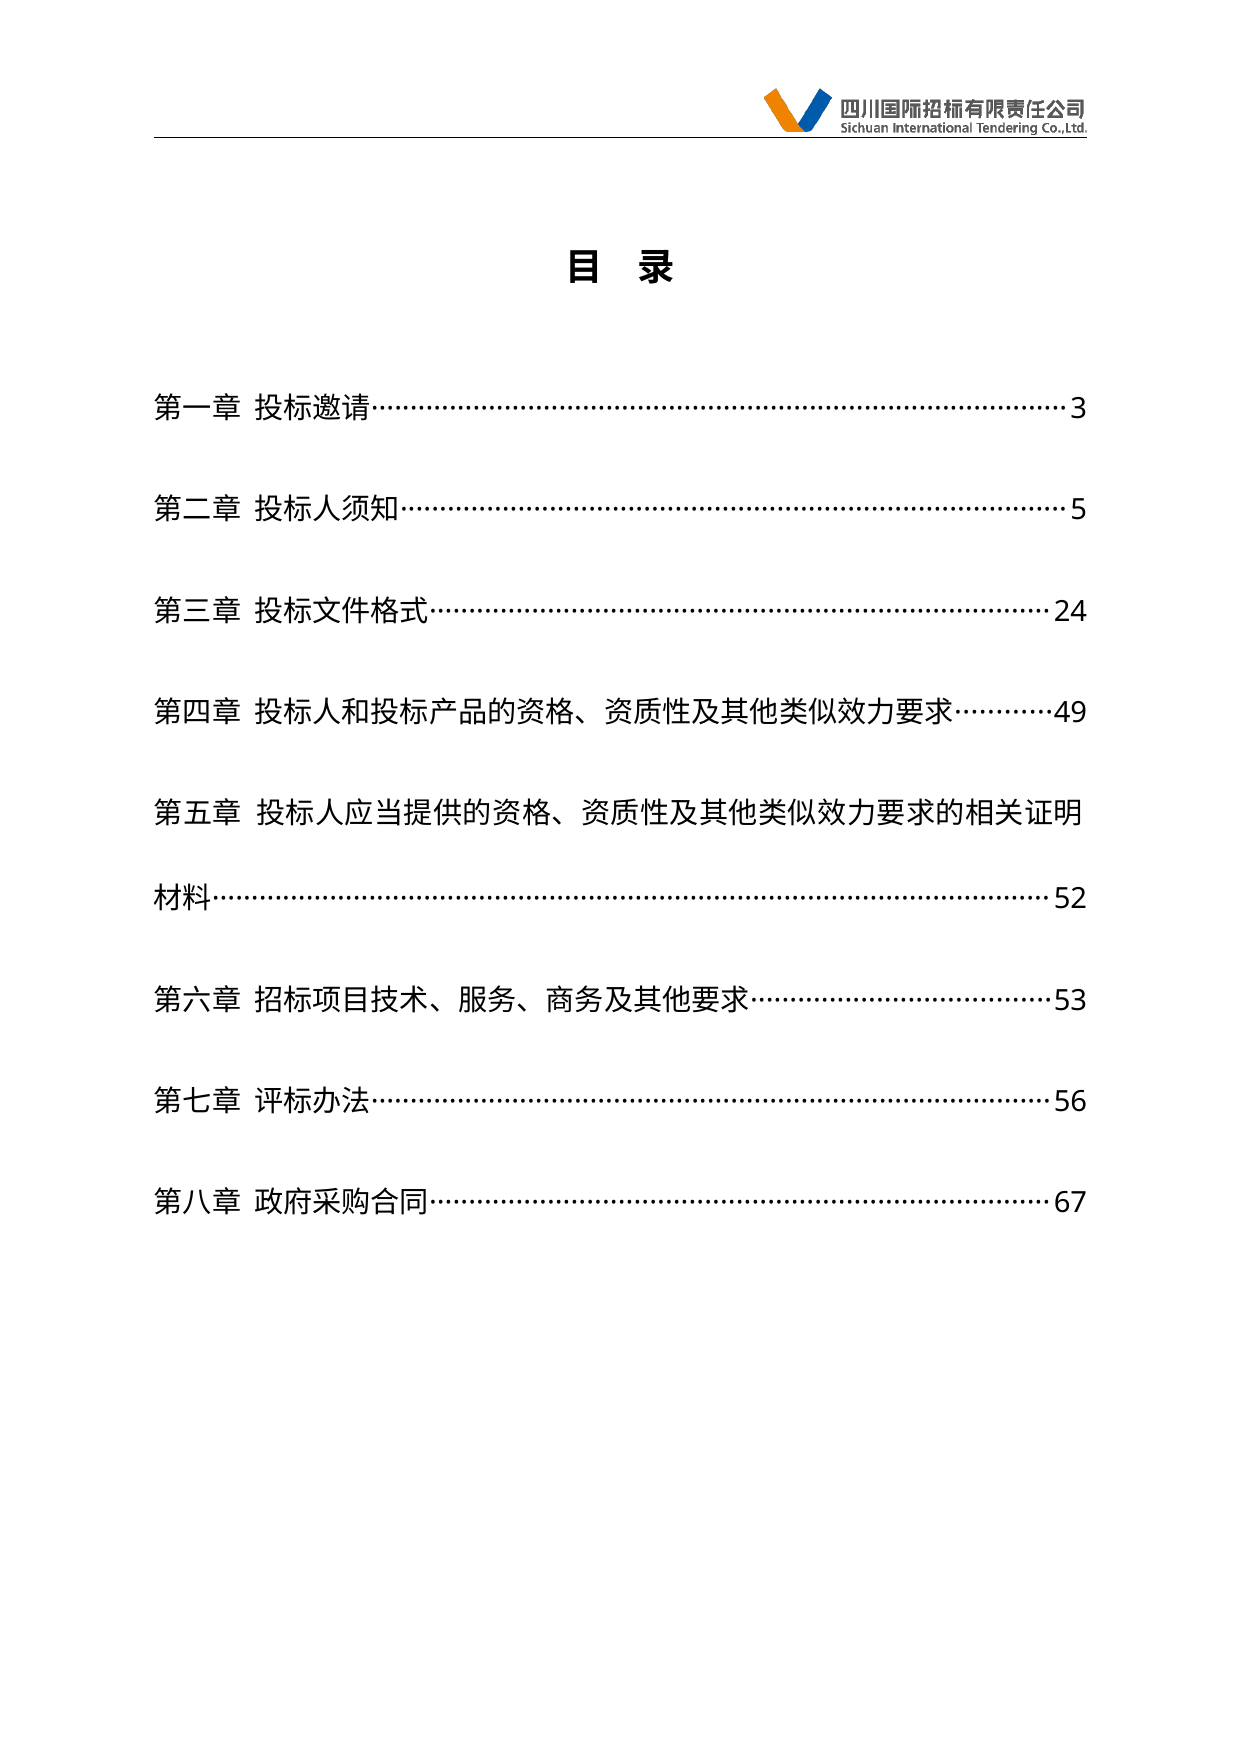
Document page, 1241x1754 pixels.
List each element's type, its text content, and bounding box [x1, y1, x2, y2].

text 第一章 投标邀请 3 [153, 384, 1087, 427]
text 目 录 [153, 237, 1087, 291]
text 第四章 投标人和投标产品的资格、资质性及其他类似效力要求 49 [153, 688, 1087, 731]
picture [763, 88, 1087, 135]
text 第七章 评标办法 56 [153, 1077, 1087, 1120]
text 第八章 政府采购合同 67 [153, 1179, 1087, 1221]
text 第五章 投标人应当提供的资格、资质性及其他类似效力要求的相关证明材料 52 [153, 790, 1087, 917]
text 第二章 投标人须知 5 [153, 486, 1087, 528]
text 第三章 投标文件格式 24 [153, 587, 1087, 629]
text 第六章 招标项目技术、服务、商务及其他要求 53 [153, 976, 1087, 1018]
